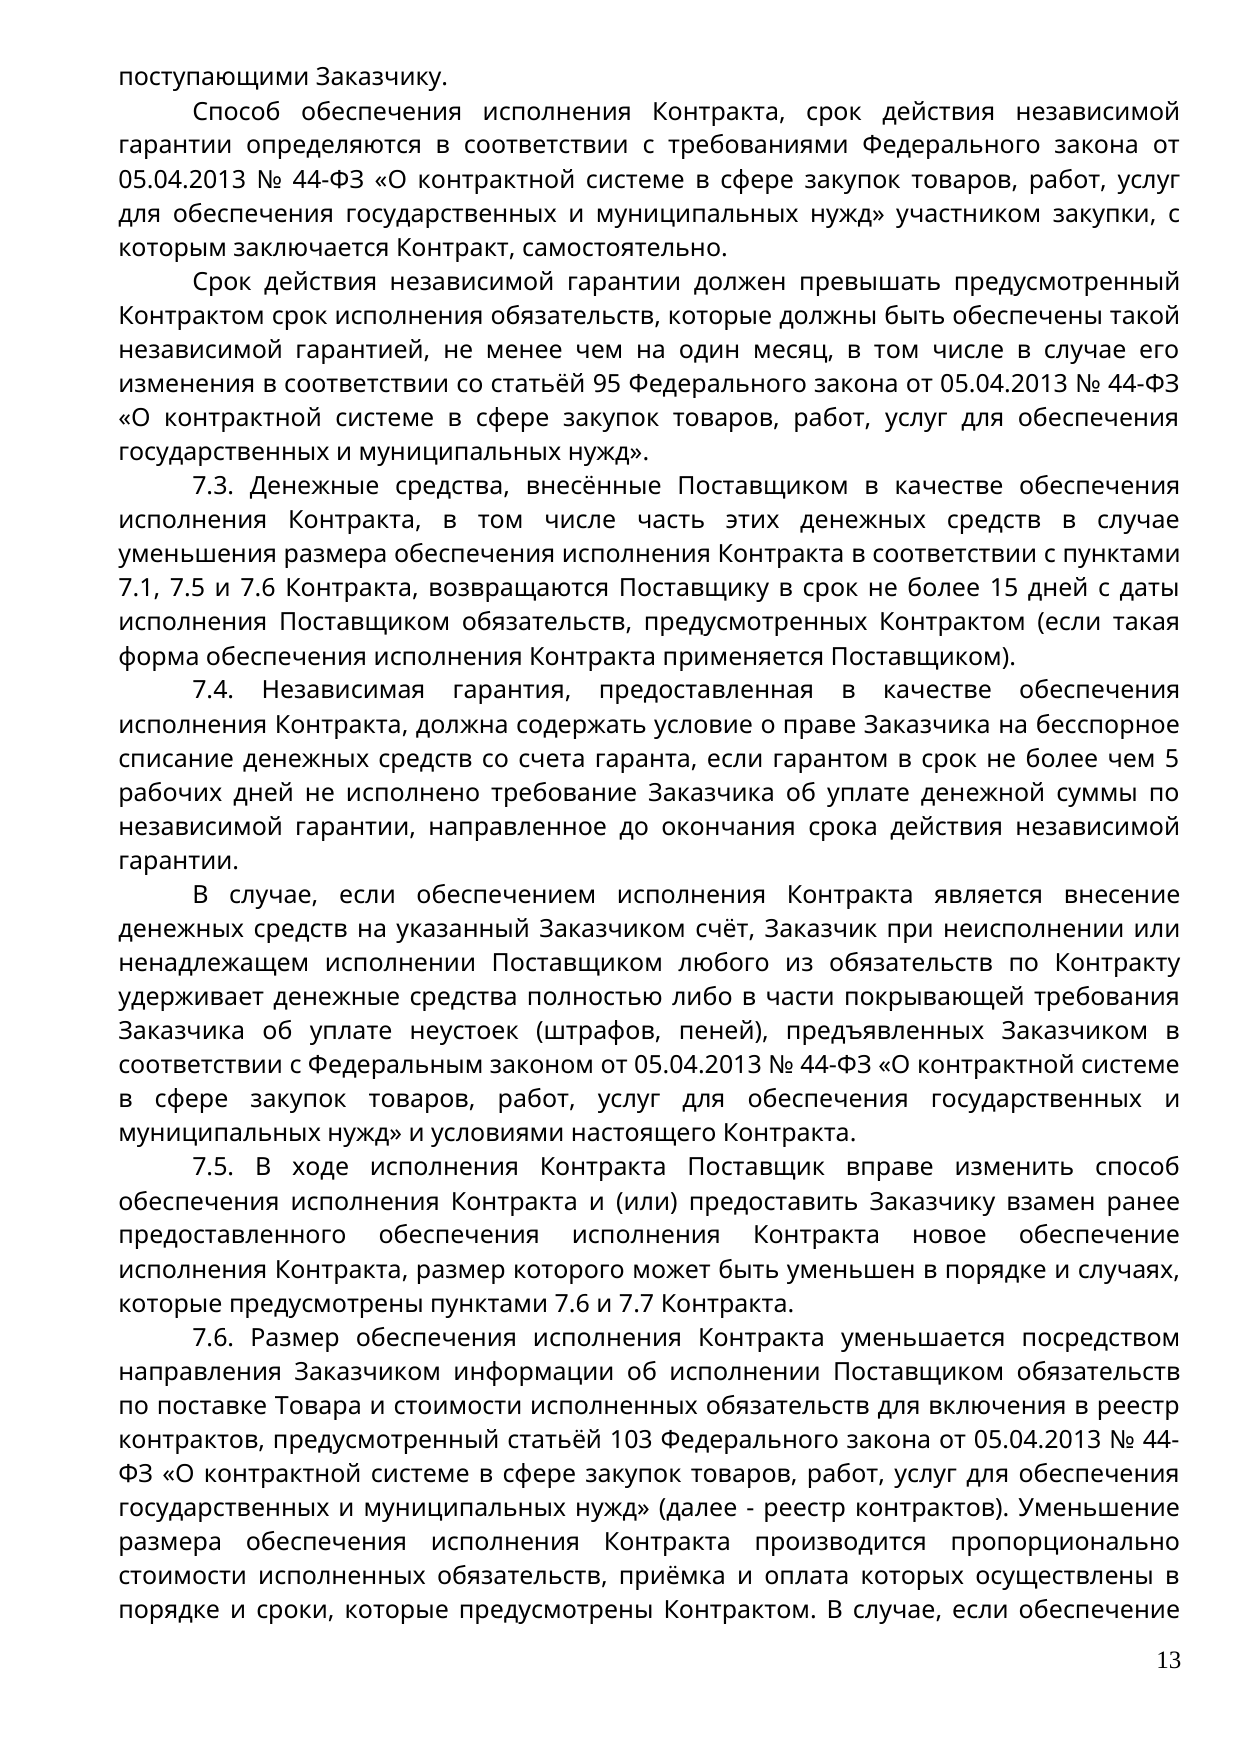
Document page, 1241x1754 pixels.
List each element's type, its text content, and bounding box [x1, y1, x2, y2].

text 7.3. Денежные средства, внесённые Поставщиком в качестве обеспечения исполнения Контракта, в том числе часть этих денежных средств в случае уменьшения размера обеспечения исполнения Контракта в соответствии с пунктами 7.1, 7.5 и 7.6 Контракта, возвращаются Поставщику в срок не более 15 дней с даты исполнения Поставщиком обязательств, предусмотренных Контрактом (если такая форма обеспечения исполнения Контракта применяется Поставщиком). [118, 468, 1181, 672]
text Срок действия независимой гарантии должен превышать предусмотренный Контрактом срок исполнения обязательств, которые должны быть обеспечены такой независимой гарантией, не менее чем на один месяц, в том числе в случае его изменения в соответствии со статьёй 95 Федерального закона от 05.04.2013 № 44-ФЗ «О контрактной системе в сфере закупок товаров, работ, услуг для обеспечения государственных и муниципальных нужд». [118, 263, 1181, 468]
text 7.5. В ходе исполнения Контракта Поставщик вправе изменить способ обеспечения исполнения Контракта и (или) предоставить Заказчику взамен ранее предоставленного обеспечения исполнения Контракта новое обеспечение исполнения Контракта, размер которого может быть уменьшен в порядке и случаях, которые предусмотрены пунктами 7.6 и 7.7 Контракта. [118, 1149, 1181, 1319]
text В случае, если обеспечением исполнения Контракта является внесение денежных средств на указанный Заказчиком счёт, Заказчик при неисполнении или ненадлежащем исполнении Поставщиком любого из обязательств по Контракту удерживает денежные средства полностью либо в части покрывающей требования Заказчика об уплате неустоек (штрафов, пеней), предъявленных Заказчиком в соответствии с Федеральным законом от 05.04.2013 № 44-ФЗ «О контрактной системе в сфере закупок товаров, работ, услуг для обеспечения государственных и муниципальных нужд» и условиями настоящего Контракта. [118, 877, 1181, 1149]
text 7.4. Независимая гарантия, предоставленная в качестве обеспечения исполнения Контракта, должна содержать условие о праве Заказчика на бесспорное списание денежных средств со счета гаранта, если гарантом в срок не более чем 5 рабочих дней не исполнено требование Заказчика об уплате денежной суммы по независимой гарантии, направленное до окончания срока действия независимой гарантии. [118, 672, 1181, 877]
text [118, 59, 1181, 93]
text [118, 1319, 1181, 1626]
text Способ обеспечения исполнения Контракта, срок действия независимой гарантии определяются в соответствии с требованиями Федерального закона от 05.04.2013 № 44-ФЗ «О контрактной системе в сфере закупок товаров, работ, услуг для обеспечения государственных и муниципальных нужд» участником закупки, с которым заключается Контракт, самостоятельно. [118, 93, 1181, 263]
